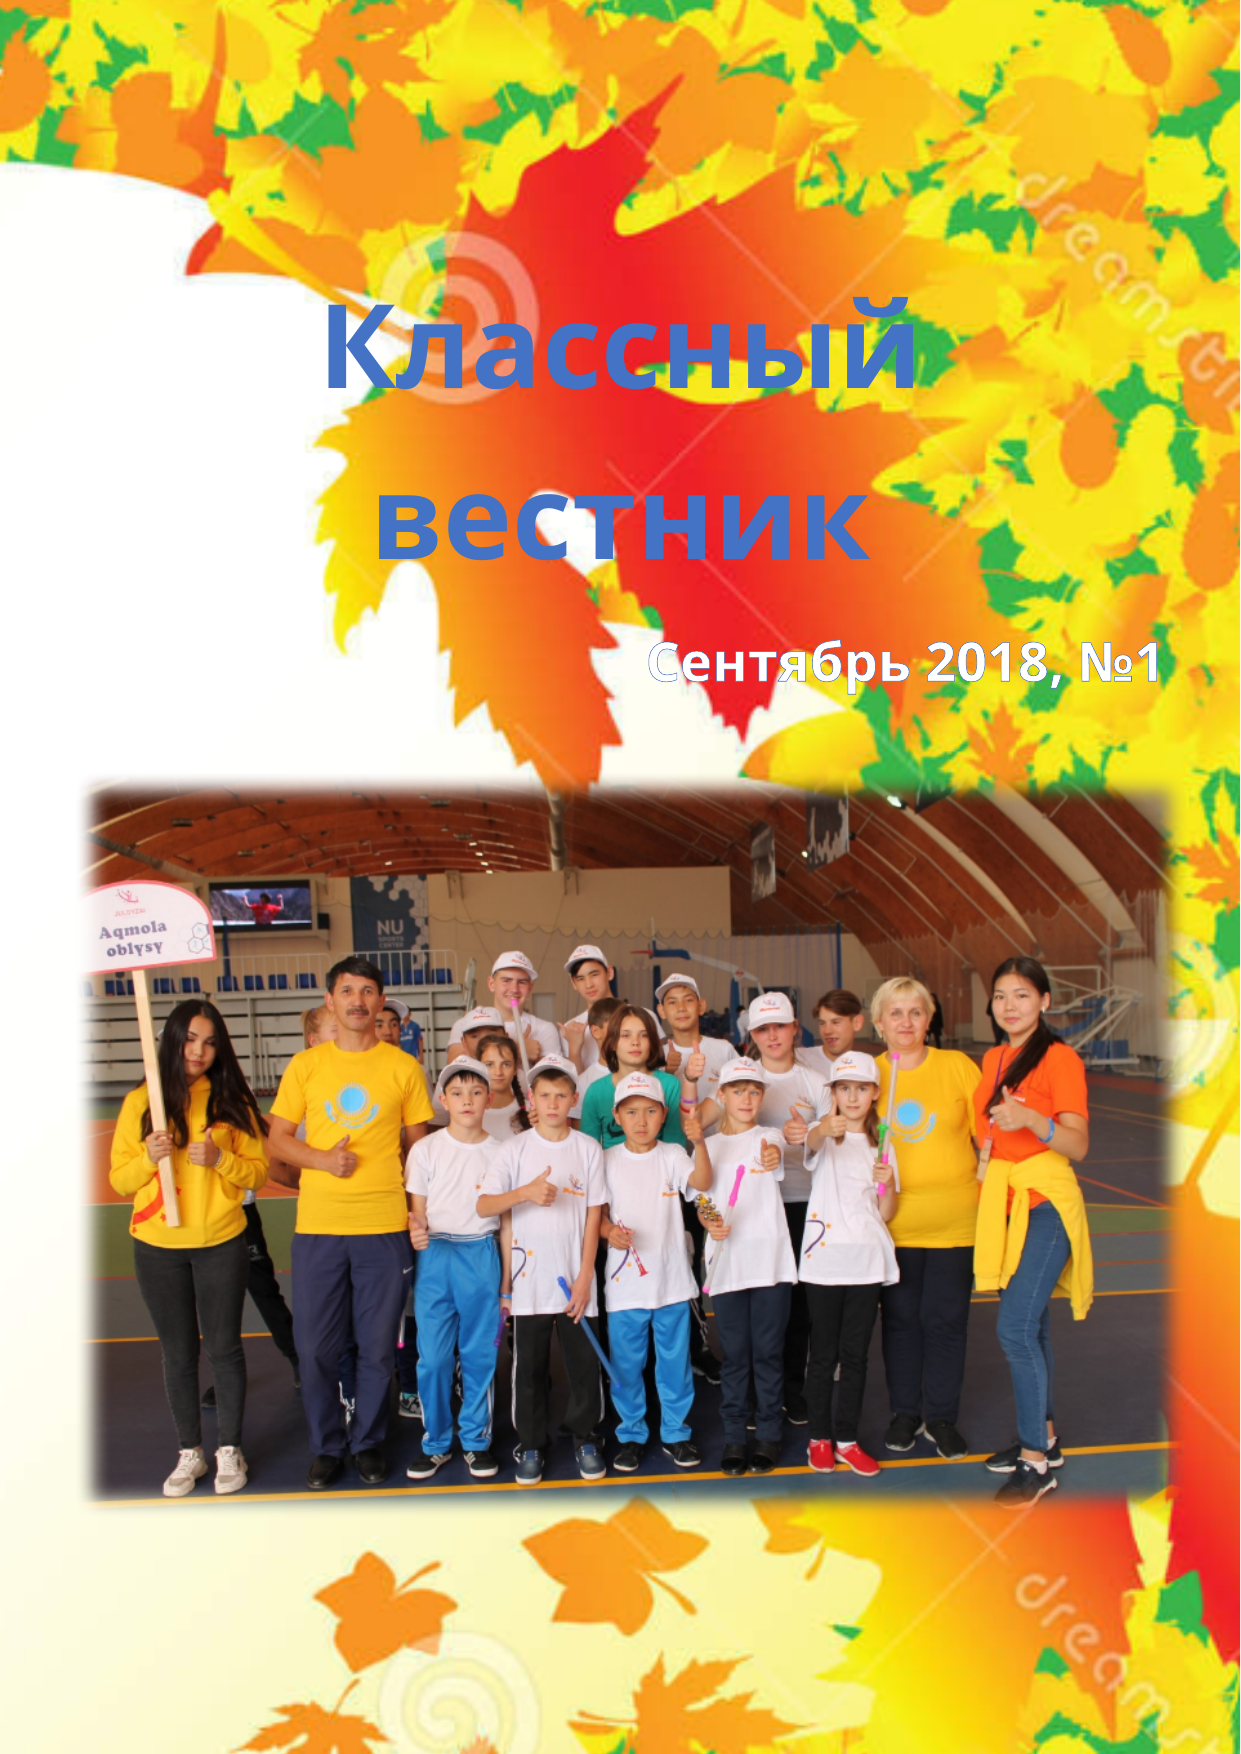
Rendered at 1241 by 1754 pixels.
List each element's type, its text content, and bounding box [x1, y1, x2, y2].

text Классный вестник [75, 263, 1165, 594]
picture [0, 0, 1241, 1754]
text Сентябрь 2018, №1 [75, 623, 1165, 697]
